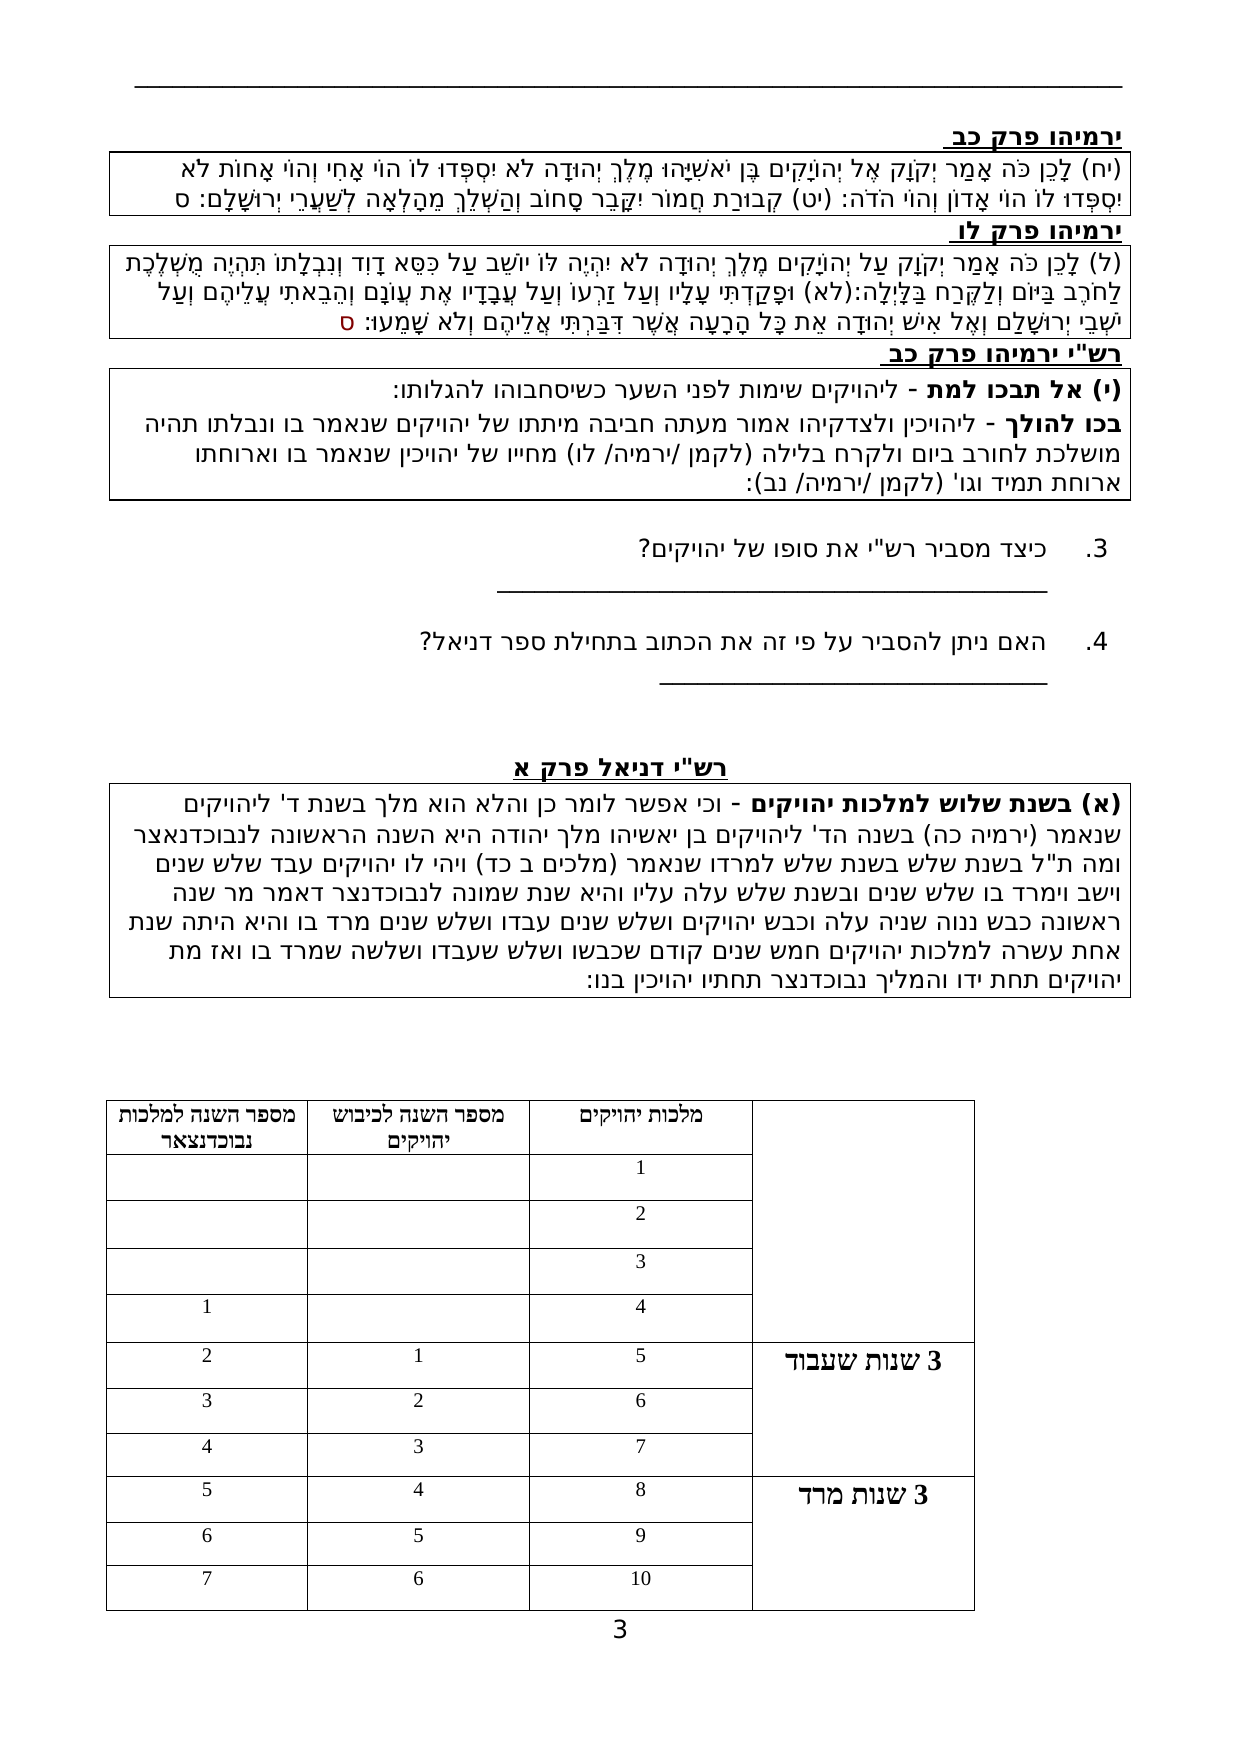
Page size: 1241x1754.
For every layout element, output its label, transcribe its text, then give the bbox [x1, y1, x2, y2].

text רש"י ירמיהו פרק כב [118, 339, 1122, 368]
table_cell 6 [107, 1523, 307, 1564]
text רש"י דניאל פרק א [118, 753, 1122, 783]
table_cell 3 [107, 1389, 307, 1433]
table_cell 5 [530, 1343, 752, 1387]
text (א) בשנת שלוש למלכות יהויקים - וכי אפשר לומר כן והלא הוא מלך בשנת ד' ליהויקים שנאמר (ירמיה כה) בשנה הד' ליהויקים בן יאשיהו מלך יהודה היא השנה הראשונה לנבוכדנאצר ומה ת"ל בשנת שלש בשנת שלש למרדו שנאמר (מלכים ב כד) ויהי לו יהויקים עבד שלש שנים וישב וימרד בו שלש שנים ובשנת שלש עלה עליו והיא שנת שמונה לנבוכדנצר דאמר מר שנה ראשונה כבש ננוה שניה עלה וכבש יהויקים ושלש שנים עבדו ושלש שנים מרד בו והיא היתה שנת אחת עשרה למלכות יהויקים חמש שנים קודם שכבשו ושלש שעבדו ושלשה שמרד בו ואז מת יהויקים תחת ידו והמליך נבוכדנצר תחתיו יהויכין בנו: [110, 784, 1130, 997]
table_cell 1 [107, 1295, 307, 1342]
table_header מספר השנה למלכות נבוכדנצאר [107, 1101, 307, 1154]
table_cell [107, 1249, 307, 1293]
table_header מספר השנה לכיבוש יהויקים [308, 1101, 529, 1154]
table_cell [308, 1201, 529, 1248]
table_cell [107, 1155, 307, 1199]
table_cell 4 [308, 1477, 529, 1522]
table_cell [107, 1201, 307, 1248]
text (ל) לָכֵן כֹּה אָמַר יְקֹוָק עַל יְהוֹיָקִים מֶלֶךְ יְהוּדָה לֹא יִהְיֶה לּוֹ יוֹשֵׁב עַל כִּסֵּא דָוִד וְנִבְלָתוֹ תִּהְיֶה מֻשְׁלֶכֶת לַחֹרֶב בַּיּוֹם וְלַקֶּרַח בַּלָּיְלָה:(לא) וּפָקַדְתִּי עָלָיו וְעַל זַרְעוֹ וְעַל עֲבָדָיו אֶת עֲוֹנָם וְהֵבֵאתִי עֲלֵיהֶם וְעַל יֹשְׁבֵי יְרוּשָׁלִַם וְאֶל אִישׁ יְהוּדָה אֵת כָּל הָרָעָה אֲשֶׁר דִּבַּרְתִּי אֲלֵיהֶם וְלֹא שָׁמֵעוּ: ס [110, 246, 1130, 338]
text ירמיהו פרק כב [118, 122, 1122, 151]
table_cell 9 [530, 1523, 752, 1564]
text בכו להולך - ליהויכין ולצדקיהו אמור מעתה חביבה מיתתו של יהויקים שנאמר בו ונבלתו תהיה מושלכת לחורב ביום ולקרח בלילה (לקמן /ירמיה/ לו) מחייו של יהויכין שנאמר בו וארוחתו ארוחת תמיד וגו' (לקמן /ירמיה/ נב): [110, 402, 1130, 499]
table_cell 1 [308, 1343, 529, 1387]
table_cell 2 [530, 1201, 752, 1248]
list האם ניתן להסביר על פי זה את הכתוב בתחילת ספר דניאל? _______________________________ [118, 627, 1084, 685]
table_cell 8 [530, 1477, 752, 1522]
table_cell 5 [107, 1477, 307, 1522]
table_cell 7 [530, 1434, 752, 1476]
table_cell [308, 1155, 529, 1199]
table_cell 3 [530, 1249, 752, 1293]
text (יח) לָכֵן כֹּה אָמַר יְקֹוָק אֶל יְהוֹיָקִים בֶּן יֹאשִׁיָּהוּ מֶלֶךְ יְהוּדָה לֹא יִסְפְּדוּ לוֹ הוֹי אָחִי וְהוֹי אָחוֹת לֹא יִסְפְּדוּ לוֹ הוֹי אָדוֹן וְהוֹי הֹדֹה: (יט) קְבוּרַת חֲמוֹר יִקָּבֵר סָחוֹב וְהַשְׁלֵךְ מֵהָלְאָה לְשַׁעֲרֵי יְרוּשָׁלִָם: ס [110, 153, 1130, 215]
table_cell 10 [530, 1566, 752, 1610]
table_cell 2 [308, 1389, 529, 1433]
table_cell 1 [530, 1155, 752, 1199]
table_header [753, 1101, 974, 1342]
table_cell 6 [308, 1566, 529, 1610]
table_cell 6 [530, 1389, 752, 1433]
table_cell 4 [530, 1295, 752, 1342]
table_cell 3 שנות שעבוד [753, 1343, 974, 1476]
table_cell 7 [107, 1566, 307, 1610]
text _______________________________________________________________________________ [118, 59, 1122, 122]
table_cell 2 [107, 1343, 307, 1387]
table_header מלכות יהויקים [530, 1101, 752, 1154]
table_cell 4 [107, 1434, 307, 1476]
table_cell 5 [308, 1523, 529, 1564]
list כיצד מסביר רש"י את סופו של יהויקים? ____________________________________________ [118, 535, 1084, 593]
table_cell [308, 1249, 529, 1293]
text ירמיהו פרק לו [118, 216, 1122, 245]
table_cell [308, 1295, 529, 1342]
table_cell 3 [308, 1434, 529, 1476]
table_cell 3 שנות מרד [753, 1477, 974, 1610]
text (י) אל תבכו למת - ליהויקים שימות לפני השער כשיסחבוהו להגלותו: [110, 369, 1130, 402]
